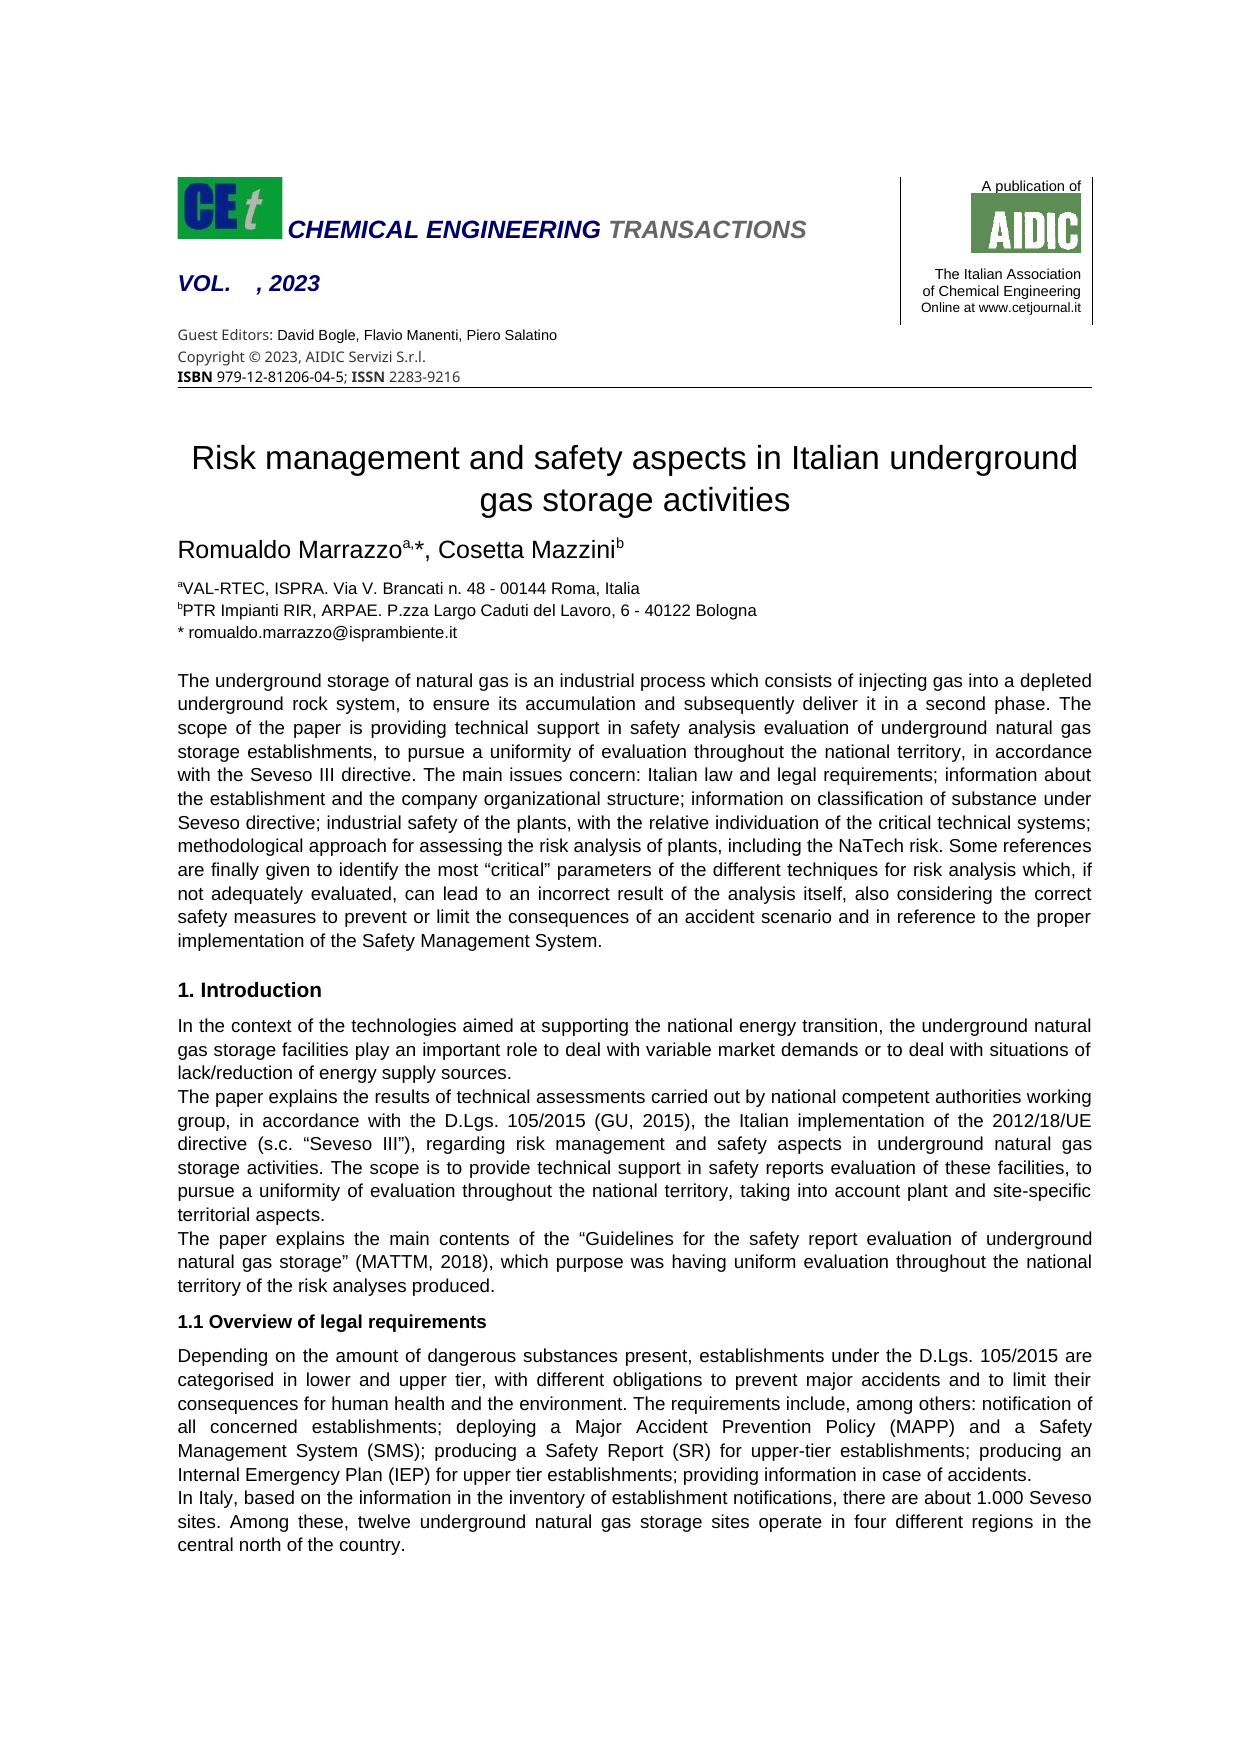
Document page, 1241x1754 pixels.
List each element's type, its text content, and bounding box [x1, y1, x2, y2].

table_header A publication of [901, 177, 1092, 266]
text In the context of the technologies aimed at supporting the national energy transition, the underground natural gas storage facilities play an important role to deal with variable market demands or to deal with situations of lack/reduction of energy supply sources. [177, 1015, 1092, 1084]
text The paper explains the main contents of the “Guidelines for the safety report evaluation of underground natural gas storage” (MATTM, 2018), which purpose was having uniform evaluation throughout the national territory of the risk analyses produced. [177, 1228, 1092, 1296]
text aVAL-RTEC, ISPRA. Via V. Brancati n. 48 - 00144 Roma, Italia [177, 579, 1092, 598]
text The paper explains the results of technical assessments carried out by national competent authorities working group, in accordance with the D.Lgs. 105/2015 (GU, 2015), the Italian implementation of the 2012/18/UE directive (s.c. “Seveso III”), regarding risk management and safety aspects in underground natural gas storage activities. The scope is to provide technical support in safety reports evaluation of these facilities, to pursue a uniformity of evaluation throughout the national territory, taking into account plant and site-specific territorial aspects. [177, 1086, 1092, 1226]
text The underground storage of natural gas is an industrial process which consists of injecting gas into a depleted underground rock system, to ensure its accumulation and subsequently deliver it in a second phase. The scope of the paper is providing technical support in safety analysis evaluation of underground natural gas storage establishments, to pursue a uniformity of evaluation throughout the national territory, in accordance with the Seveso III directive. The main issues concern: Italian law and legal requirements; information about the establishment and the company organizational structure; information on classification of substance under Seveso directive; industrial safety of the plants, with the relative individuation of the critical technical systems; methodological approach for assessing the risk analysis of plants, including the NaTech risk. Some references are finally given to identify the most “critical” parameters of the different techniques for risk analysis which, if not adequately evaluated, can lead to an incorrect result of the analysis itself, also considering the correct safety measures to prevent or limit the consequences of an accident scenario and in reference to the proper implementation of the Safety Management System. [177, 669, 1092, 951]
subtitle Overview of legal requirements [177, 1311, 1092, 1333]
text Depending on the amount of dangerous substances present, establishments under the D.Lgs. 105/2015 are categorised in lower and upper tier, with different obligations to prevent major accidents and to limit their consequences for human health and the environment. The requirements include, among others: notification of all concerned establishments; deploying a Major Accident Prevention Policy (MAPP) and a Safety Management System (SMS); producing a Safety Report (SR) for upper-tier establishments; producing an Internal Emergency Plan (IEP) for upper tier establishments; providing information in case of accidents. [177, 1345, 1092, 1485]
text In Italy, based on the information in the inventory of establishment notifications, there are about 1.000 Seveso sites. Among these, twelve underground natural gas storage sites operate in four different regions in the central north of the country. [177, 1487, 1092, 1556]
subtitle Introduction [177, 978, 1092, 1002]
text bPTR Impianti RIR, ARPAE. P.zza Largo Caduti del Lavoro, 6 - 40122 Bologna [177, 601, 1092, 620]
title Risk management and safety aspects in Italian underground gas storage activities [177, 438, 1092, 518]
table_header CHEMICAL ENGINEERING TRANSACTIONS VOL. , 2023 [178, 177, 900, 325]
text * romualdo.marrazzo@isprambiente.it [177, 623, 1092, 642]
table_cell The Italian Association of Chemical Engineering Online at www.cetjournal.it [901, 266, 1092, 325]
picture [971, 193, 1082, 253]
table_cell Guest Editors: David Bogle, Flavio Manenti, Piero Salatino Copyright © 2023, AIDIC Servizi S.r.l. ISBN 979-12-81206-04-5; ISSN 2283-9216 [178, 325, 1092, 387]
text Romualdo Marrazzoa,*, Cosetta Mazzinib [177, 534, 1092, 563]
picture [177, 177, 283, 239]
